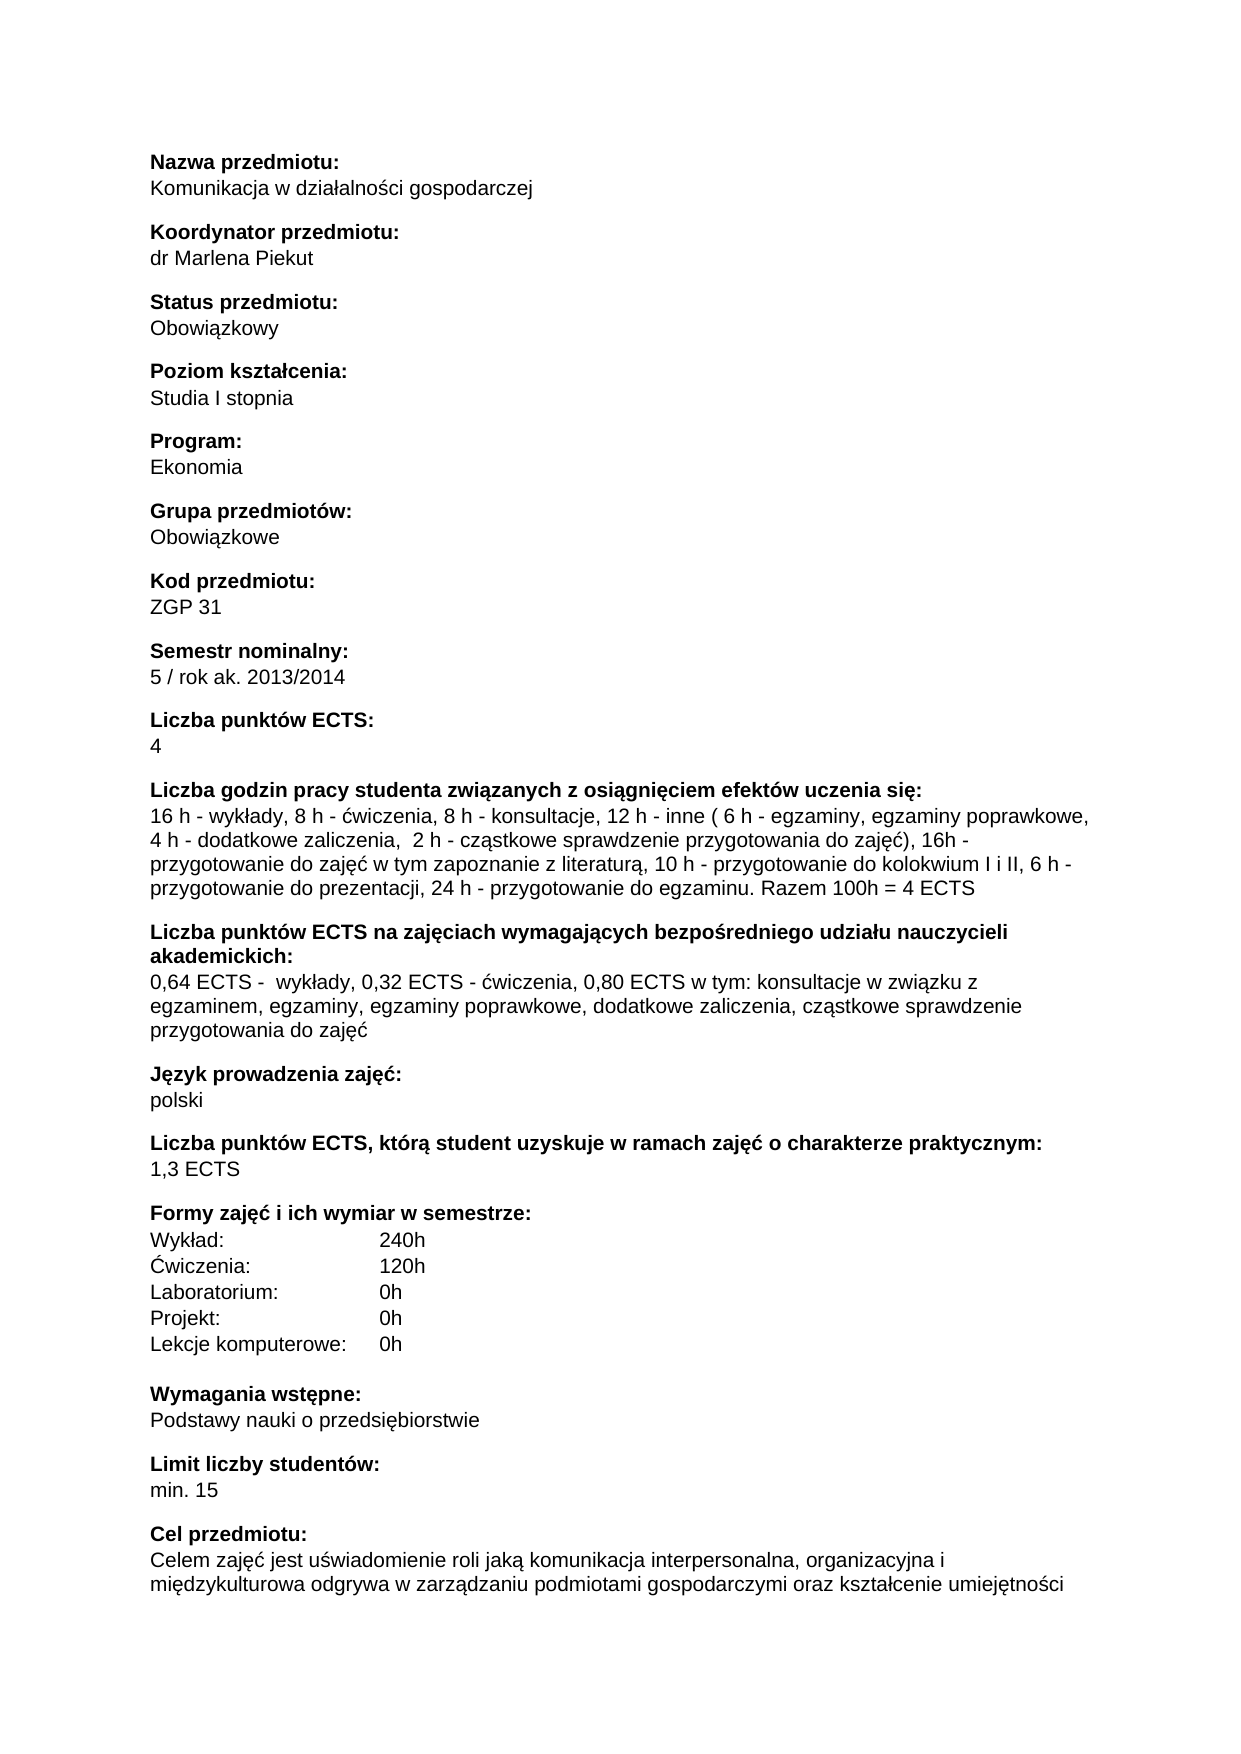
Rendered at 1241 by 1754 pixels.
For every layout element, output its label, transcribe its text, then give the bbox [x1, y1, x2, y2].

table_cell 120h [369, 1252, 597, 1278]
text Nazwa przedmiotu: [150, 150, 1090, 174]
text Język prowadzenia zajęć: [150, 1061, 1090, 1085]
table_cell 0h [369, 1278, 597, 1304]
text Status przedmiotu: [150, 289, 1090, 313]
text min. 15 [150, 1478, 1090, 1502]
text 16 h - wykłady, 8 h - ćwiczenia, 8 h - konsultacje, 12 h - inne ( 6 h - egzaminy, egzaminy poprawkowe, 4 h - dodatkowe zaliczenia, 2 h - cząstkowe sprawdzenie przygotowania do zajęć), 16h - przygotowanie do zajęć w tym zapoznanie z literaturą, 10 h - przygotowanie do kolokwium I i II, 6 h - przygotowanie do prezentacji, 24 h - przygotowanie do egzaminu. Razem 100h = 4 ECTS [150, 804, 1090, 900]
text Limit liczby studentów: [150, 1452, 1090, 1476]
text Liczba godzin pracy studenta związanych z osiągnięciem efektów uczenia się: [150, 778, 1090, 802]
text Formy zajęć i ich wymiar w semestrze: [150, 1201, 1090, 1225]
table_cell Lekcje komputerowe: [140, 1332, 367, 1356]
table_cell 0h [369, 1304, 597, 1330]
text Program: [150, 429, 1090, 453]
text Liczba punktów ECTS na zajęciach wymagających bezpośredniego udziału nauczycieli akademickich: [150, 920, 1090, 968]
text Obowiązkowy [150, 316, 1090, 339]
text Studia I stopnia [150, 385, 1090, 409]
text Semestr nominalny: [150, 638, 1090, 662]
text polski [150, 1087, 1090, 1111]
text Liczba punktów ECTS: [150, 708, 1090, 732]
table_header 240h [369, 1228, 597, 1252]
table_cell 0h [369, 1330, 597, 1356]
table_cell Projekt: [140, 1306, 367, 1330]
text 1,3 ECTS [150, 1157, 1090, 1181]
text Komunikacja w działalności gospodarczej [150, 176, 1090, 200]
text Poziom kształcenia: [150, 359, 1090, 383]
text Liczba punktów ECTS, którą student uzyskuje w ramach zajęć o charakterze praktycznym: [150, 1131, 1090, 1155]
text Grupa przedmiotów: [150, 499, 1090, 523]
table_cell Ćwiczenia: [140, 1254, 367, 1278]
text Ekonomia [150, 455, 1090, 479]
text Obowiązkowe [150, 525, 1090, 549]
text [150, 1547, 1090, 1595]
text Koordynator przedmiotu: [150, 220, 1090, 244]
text 4 [150, 734, 1090, 758]
table_header Wykład: [140, 1228, 367, 1252]
text ZGP 31 [150, 595, 1090, 619]
text Podstawy nauki o przedsiębiorstwie [150, 1408, 1090, 1432]
text Kod przedmiotu: [150, 569, 1090, 593]
text 0,64 ECTS - wykłady, 0,32 ECTS - ćwiczenia, 0,80 ECTS w tym: konsultacje w związku z egzaminem, egzaminy, egzaminy poprawkowe, dodatkowe zaliczenia, cząstkowe sprawdzenie przygotowania do zajęć [150, 970, 1090, 1042]
text Wymagania wstępne: [150, 1382, 1090, 1406]
text 5 / rok ak. 2013/2014 [150, 664, 1090, 688]
text dr Marlena Piekut [150, 246, 1090, 270]
table_cell Laboratorium: [140, 1280, 367, 1304]
text Cel przedmiotu: [150, 1521, 1090, 1545]
